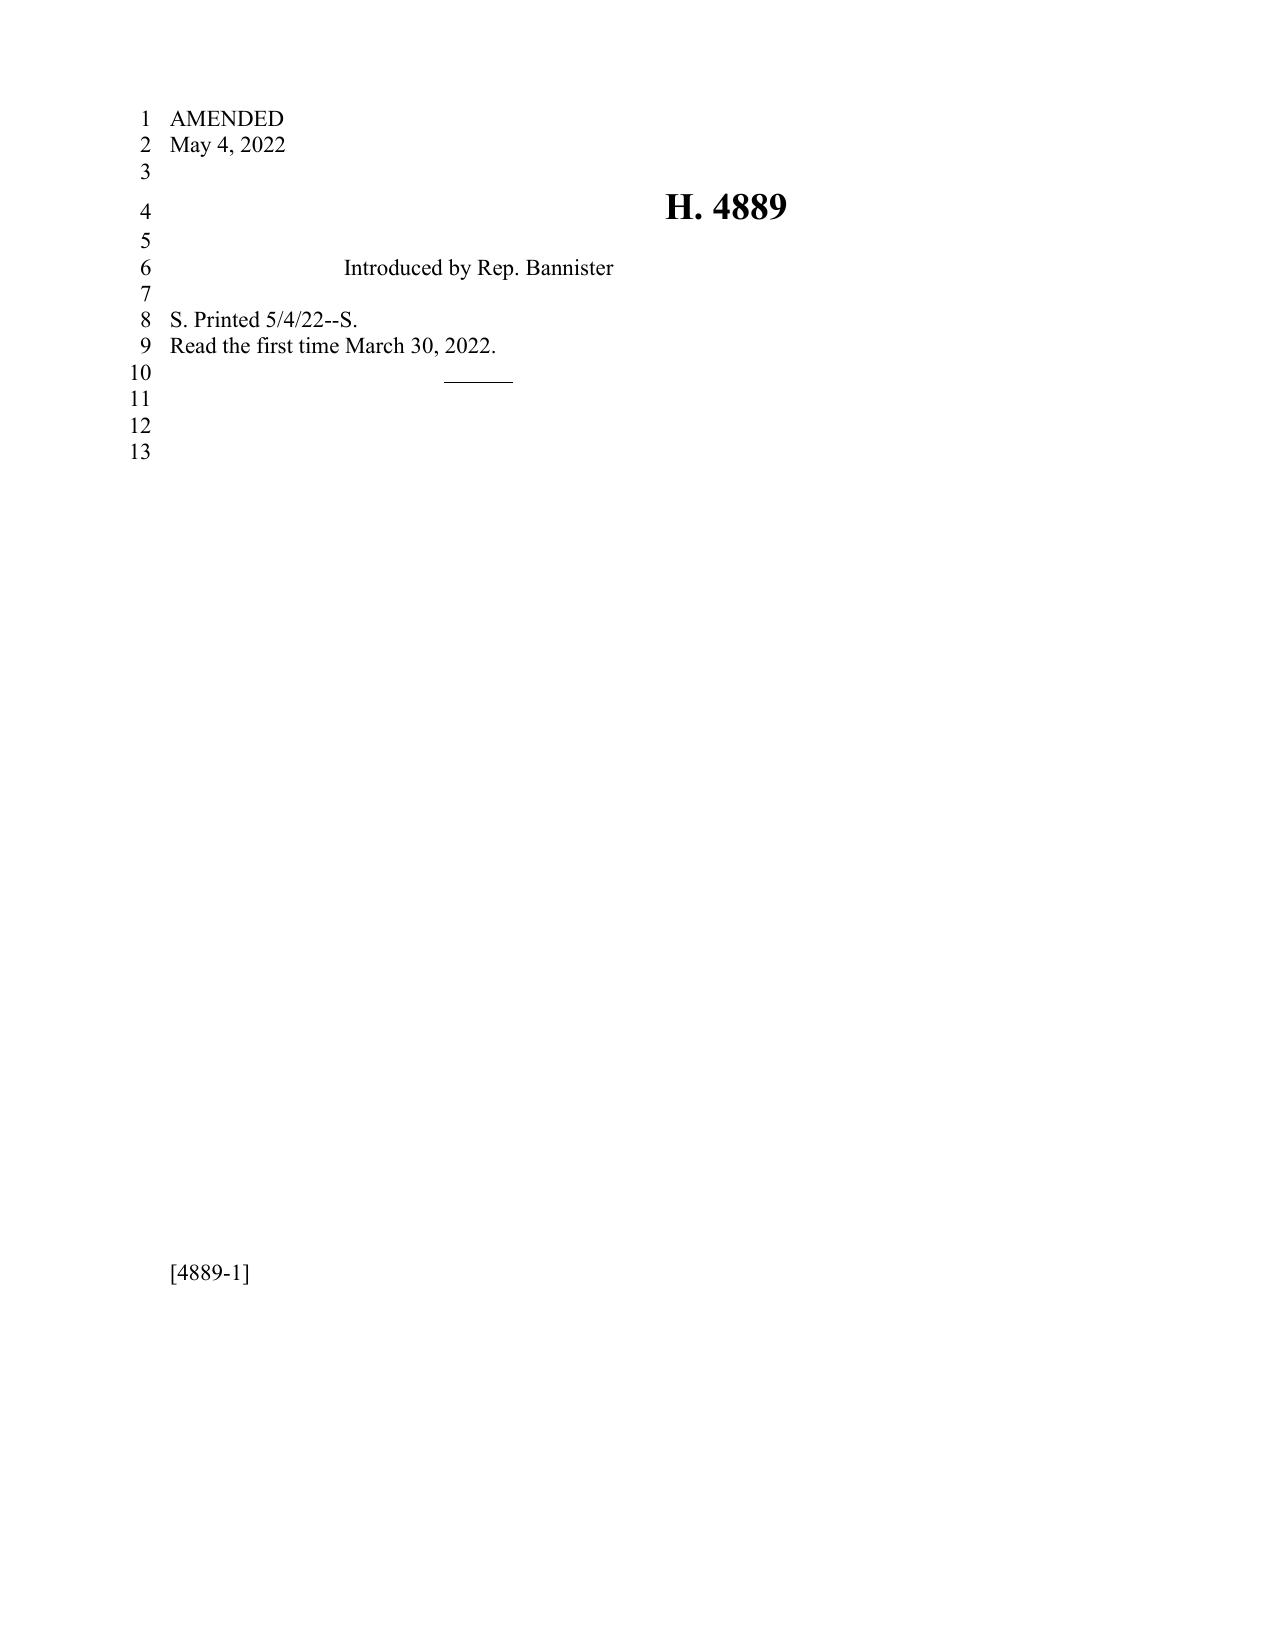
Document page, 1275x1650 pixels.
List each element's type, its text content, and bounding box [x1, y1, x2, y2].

text Read the first time March 30, 2022. [169, 333, 787, 359]
text May 4, 2022 [169, 131, 787, 158]
text S. Printed 5/4/22--S. [169, 306, 787, 333]
text AMENDED [169, 105, 787, 131]
text Introduced by Rep. Bannister [169, 253, 787, 280]
text H. 4889 [169, 184, 787, 227]
